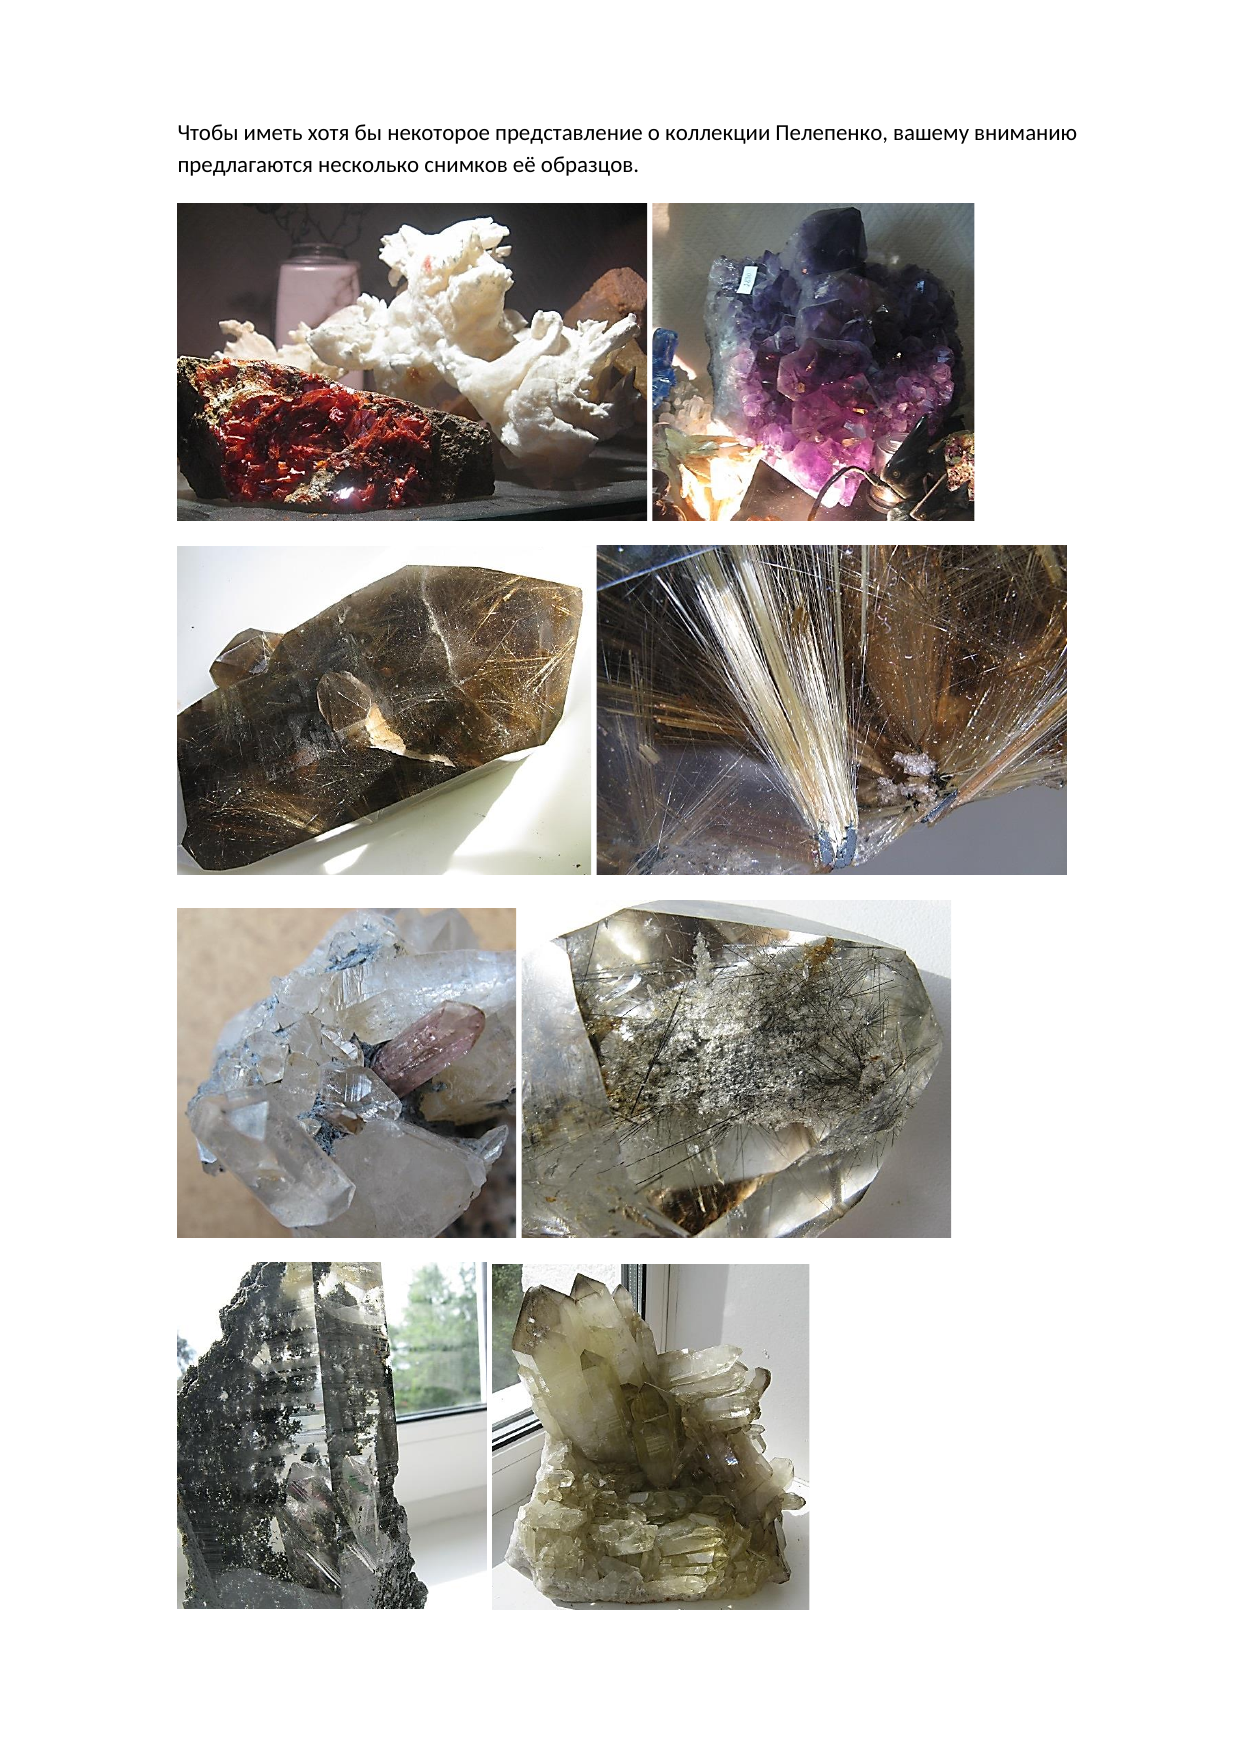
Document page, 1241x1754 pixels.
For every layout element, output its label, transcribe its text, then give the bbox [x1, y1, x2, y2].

picture [492, 1264, 810, 1610]
picture [177, 1262, 487, 1609]
text Чтобы иметь хотя бы некоторое представление о коллекции Пелепенко, вашему вниманию предлагаются несколько снимков её образцов. [177, 118, 1152, 178]
picture [177, 546, 592, 875]
picture [177, 908, 517, 1238]
picture [177, 203, 648, 521]
picture [596, 545, 1067, 875]
picture [521, 900, 952, 1238]
picture [652, 203, 975, 521]
